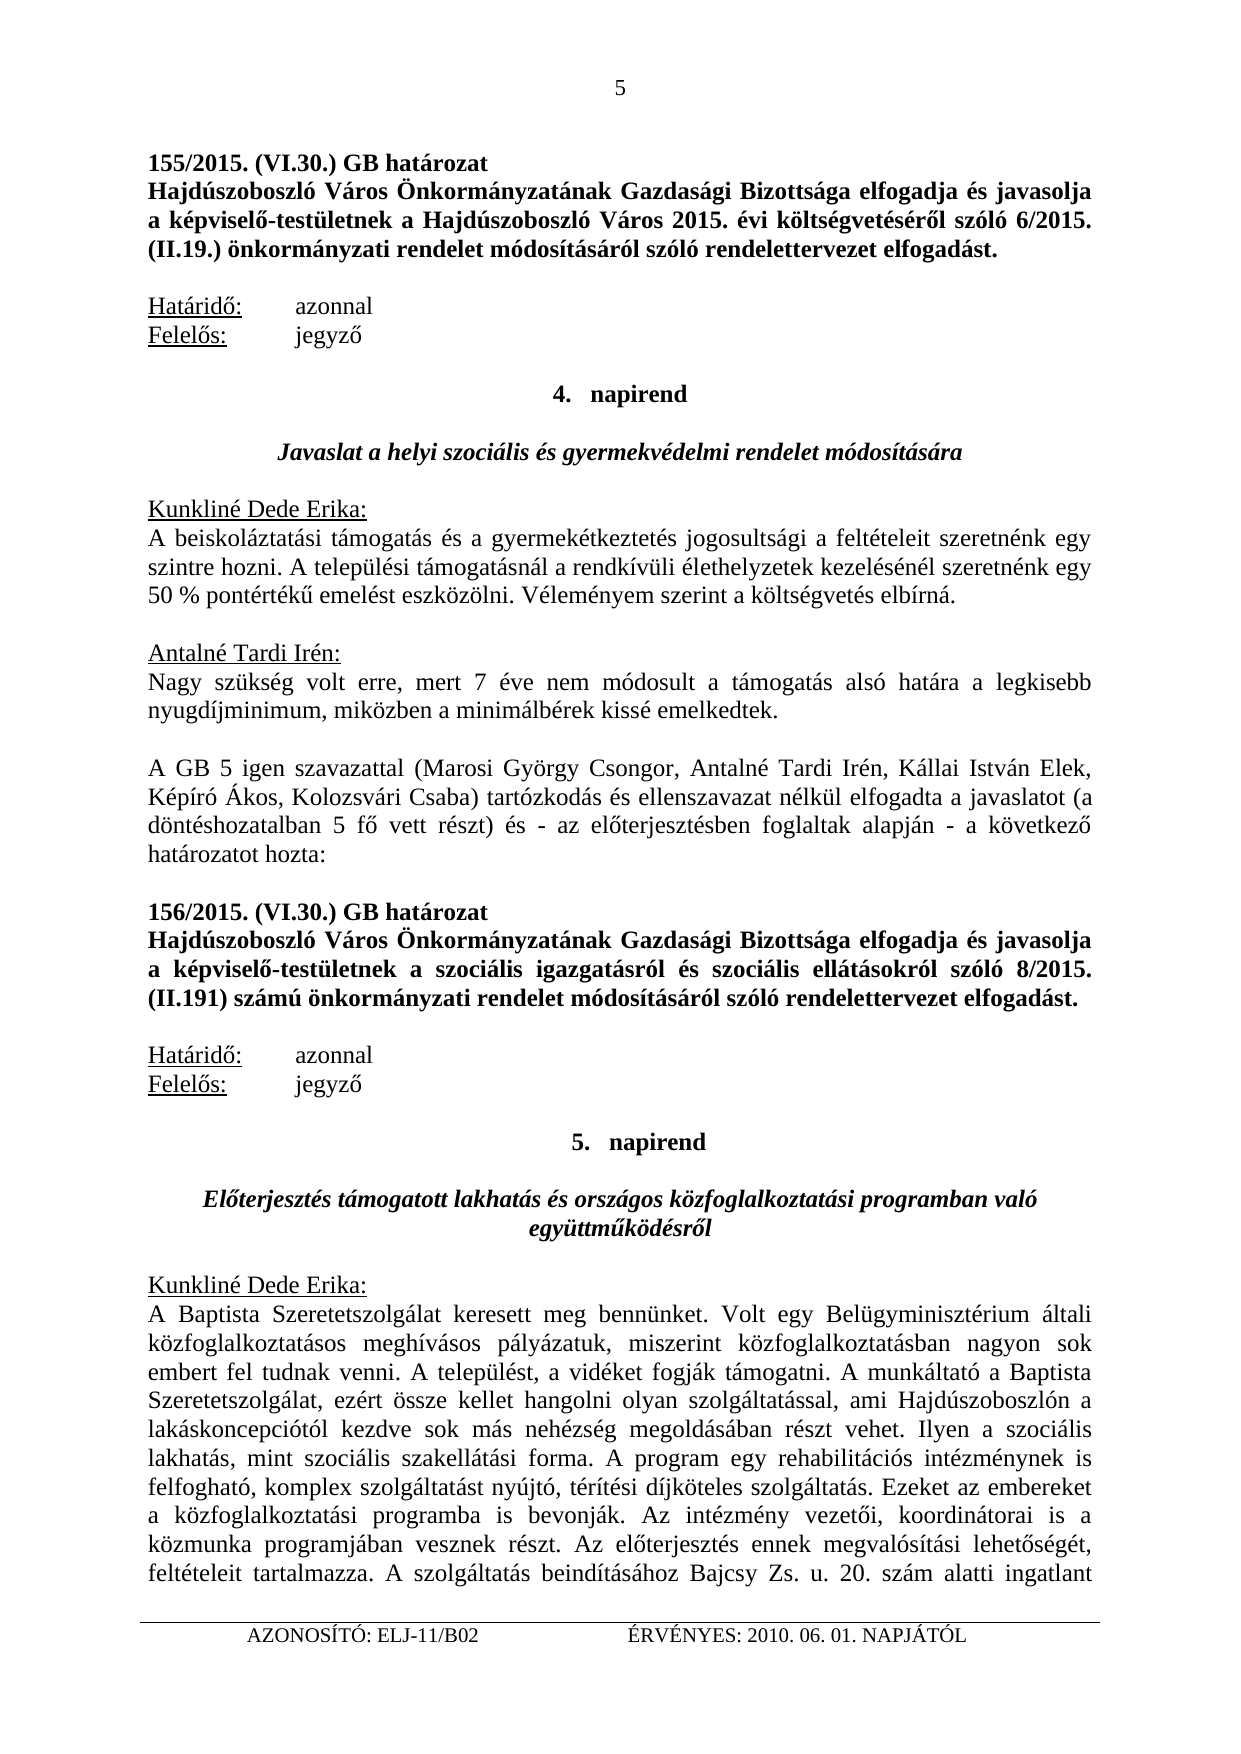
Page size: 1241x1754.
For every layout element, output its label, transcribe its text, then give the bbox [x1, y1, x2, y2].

text A beiskoláztatási támogatás és a gyermekétkeztetés jogosultsági a feltételeit szeretnénk egy szintre hozni. A települési támogatásnál a rendkívüli élethelyzetek kezelésénél szeretnénk egy 50 % pontértékű emelést eszközölni. Véleményem szerint a költségvetés elbírná. [148, 523, 1093, 609]
text Felelős: jegyző [148, 1069, 1093, 1098]
text 156/2015. (VI.30.) GB határozat [148, 897, 1093, 926]
text Előterjesztés támogatott lakhatás és országos közfoglalkoztatási programban való együttműködésről [148, 1184, 1093, 1242]
text Kunkliné Dede Erika: [148, 1271, 1093, 1299]
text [148, 1299, 1093, 1587]
text Hajdúszoboszló Város Önkormányzatának Gazdasági Bizottsága elfogadja és javasolja a képviselő-testületnek a szociális igazgatásról és szociális ellátásokról szóló 8/2015.(II.191) számú önkormányzati rendelet módosításáról szóló rendelettervezet elfogadást. [148, 926, 1093, 1012]
text Antalné Tardi Irén: [148, 638, 1093, 667]
text A GB 5 igen szavazattal (Marosi György Csongor, Antalné Tardi Irén, Kállai István Elek, Képíró Ákos, Kolozsvári Csaba) tartózkodás és ellenszavazat nélkül elfogadta a javaslatot (a döntéshozatalban 5 fő vett részt) és - az előterjesztésben foglaltak alapján - a következő határozatot hozta: [148, 753, 1093, 868]
text Nagy szükség volt erre, mert 7 éve nem módosult a támogatás alsó határa a legkisebb nyugdíjminimum, miközben a minimálbérek kissé emelkedtek. [148, 667, 1093, 724]
text Határidő: azonnal [148, 291, 1093, 320]
text Határidő: azonnal [148, 1041, 1093, 1069]
text 155/2015. (VI.30.) GB határozat [148, 148, 1093, 176]
text Kunkliné Dede Erika: [148, 494, 1093, 523]
text Hajdúszoboszló Város Önkormányzatának Gazdasági Bizottsága elfogadja és javasolja a képviselő-testületnek a Hajdúszoboszló Város 2015. évi költségvetéséről szóló 6/2015.(II.19.) önkormányzati rendelet módosításáról szóló rendelettervezet elfogadást. [148, 176, 1093, 263]
text Felelős: jegyző [148, 320, 1093, 349]
text Javaslat a helyi szociális és gyermekvédelmi rendelet módosítására [148, 437, 1093, 466]
list napirend [185, 1127, 1093, 1156]
list napirend [148, 379, 1093, 408]
